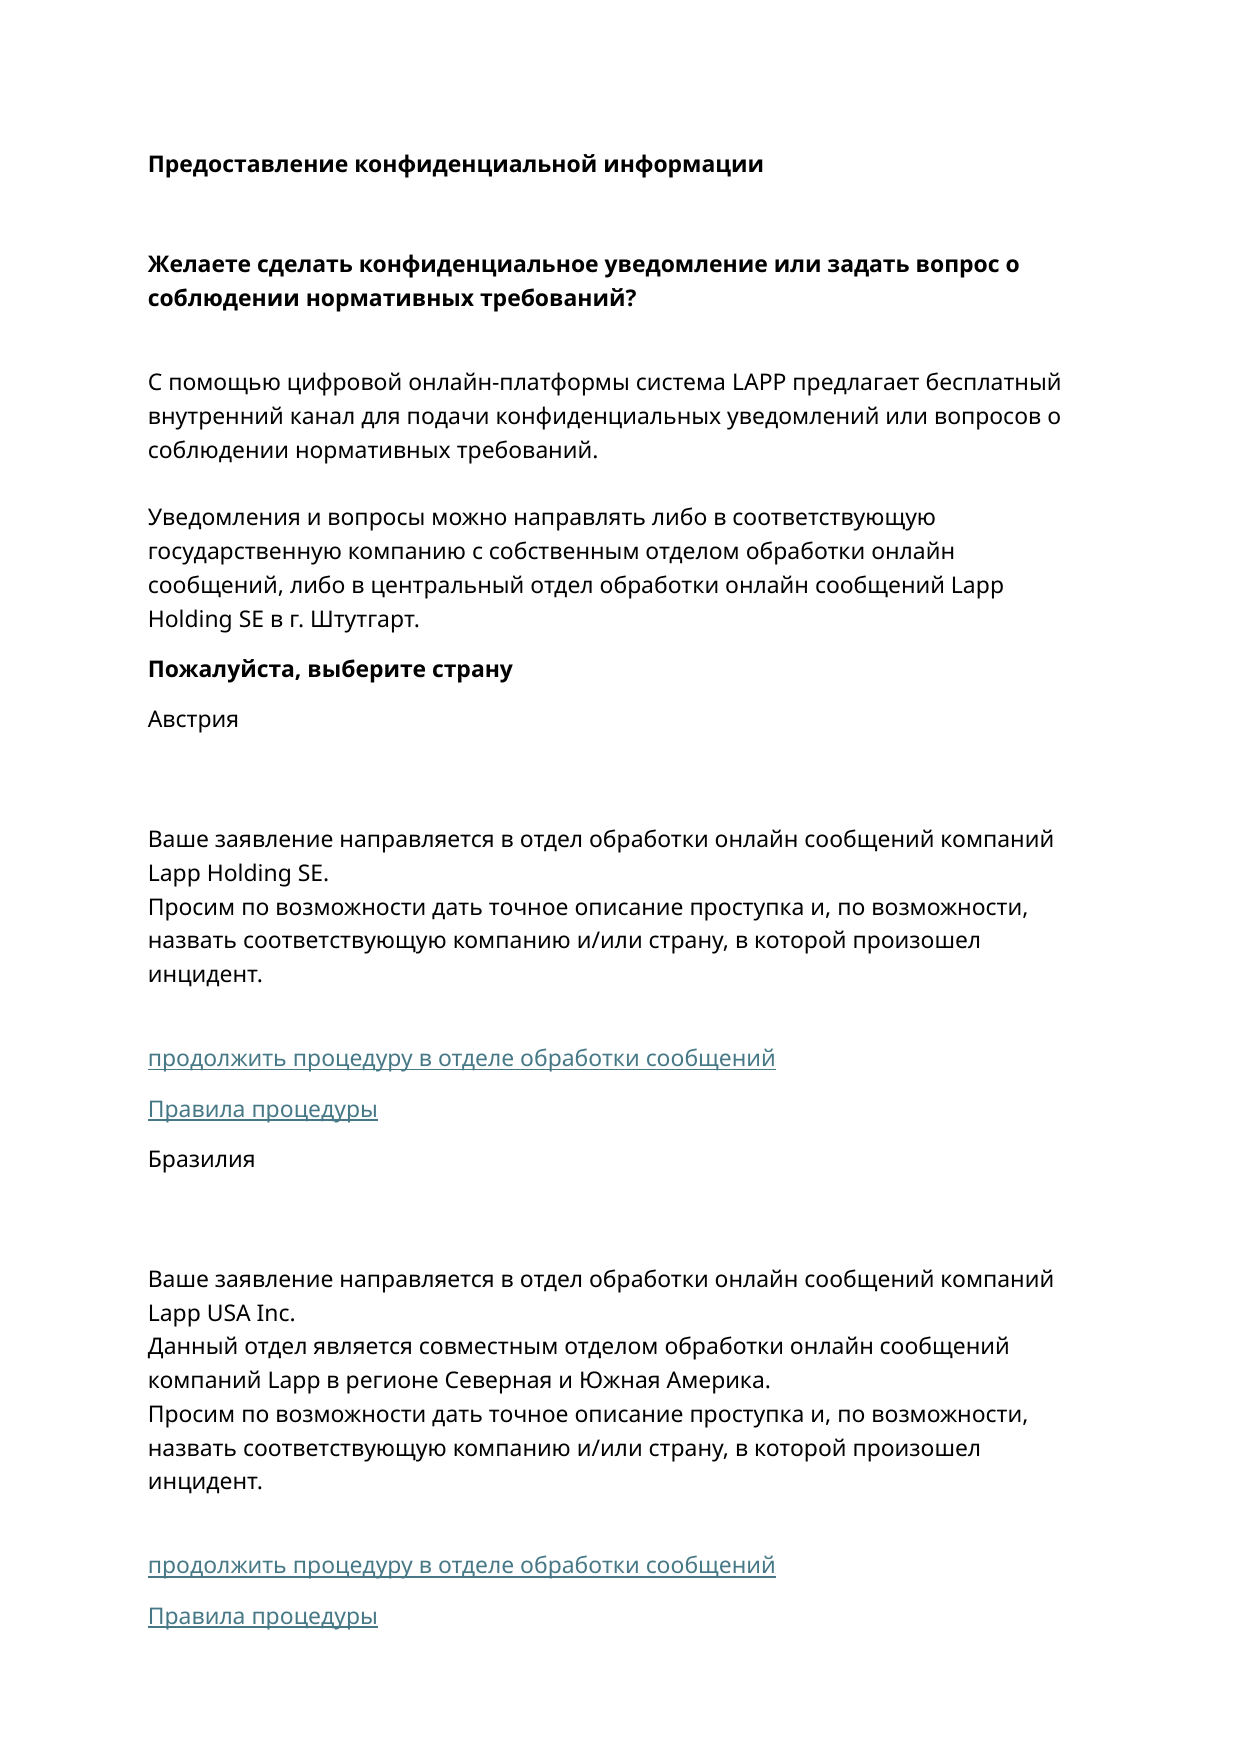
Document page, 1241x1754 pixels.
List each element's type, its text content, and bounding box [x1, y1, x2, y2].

text Просим по возможности дать точное описание проступка и, по возможности, назвать соответствующую компанию и/или страну, в которой произошел инцидент. [148, 891, 1093, 1023]
text Правила процедуры [148, 1600, 1093, 1631]
text продолжить процедуру в отделе обработки сообщений [148, 1549, 1093, 1581]
text Правила процедуры [148, 1093, 1093, 1124]
text Ваше заявление направляется в отдел обработки онлайн сообщений компаний Lapp USA Inc. Данный отдел является совместным отделом обработки онлайн сообщений компаний Lapp в регионе Северная и Южная Америка. Просим по возможности дать точное описание проступка и, по возможности, назвать соответствующую компанию и/или страну, в которой произошел инцидент. [148, 1263, 1093, 1530]
text Желаете сделать конфиденциальное уведомление или задать вопрос о соблюдении нормативных требований? [148, 248, 1093, 313]
text Австрия [148, 703, 1093, 735]
text Ваше заявление направляется в отдел обработки онлайн сообщений компаний Lapp Holding SE. [148, 823, 1093, 888]
text Бразилия [148, 1143, 1093, 1174]
text С помощью цифровой онлайн-платформы система LAPP предлагает бесплатный внутренний канал для подачи конфиденциальных уведомлений или вопросов о соблюдении нормативных требований. Уведомления и вопросы можно направлять либо в соответствующую государственную компанию с собственным отделом обработки онлайн сообщений, либо в центральный отдел обработки онлайн сообщений Lapp Holding SE в г. Штутгарт. [148, 333, 1093, 634]
text Предоставление конфиденциальной информации [148, 148, 1093, 179]
text продолжить процедуру в отделе обработки сообщений [148, 1042, 1093, 1073]
text Пожалуйста, выберите страну [148, 653, 1093, 684]
